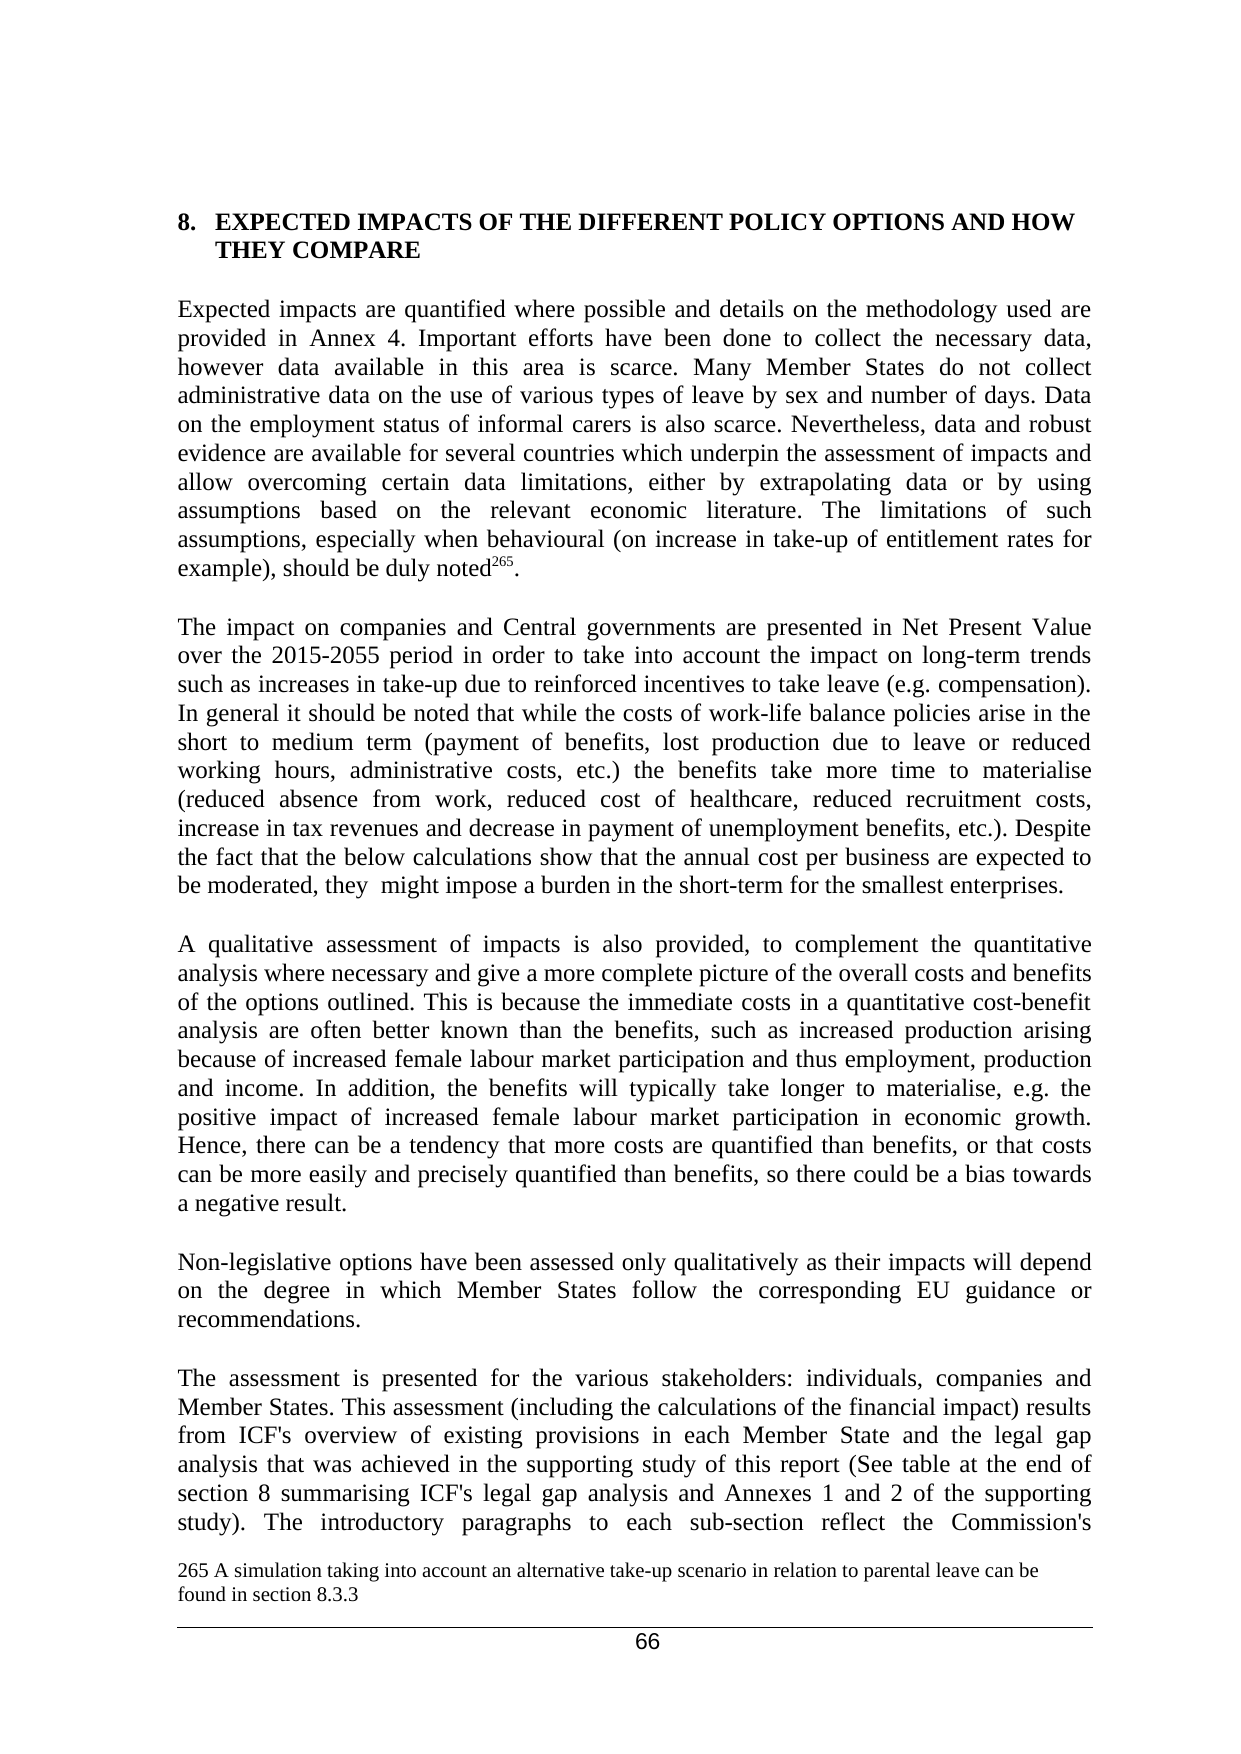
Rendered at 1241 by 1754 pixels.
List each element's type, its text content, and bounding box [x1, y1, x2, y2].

text The impact on companies and Central governments are presented in Net Present Value over the 2015-2055 period in order to take into account the impact on long-term trends such as increases in take-up due to reinforced incentives to take leave (e.g. compensation). In general it should be noted that while the costs of work-life balance policies arise in the short to medium term (payment of benefits, lost production due to leave or reduced working hours, administrative costs, etc.) the benefits take more time to materialise (reduced absence from work, reduced cost of healthcare, reduced recruitment costs, increase in tax revenues and decrease in payment of unemployment benefits, etc.). Despite the fact that the below calculations show that the annual cost per business are expected to be moderated, they might impose a burden in the short-term for the smallest enterprises. [177, 612, 1093, 899]
text A qualitative assessment of impacts is also provided, to complement the quantitative analysis where necessary and give a more complete picture of the overall costs and benefits of the options outlined. This is because the immediate costs in a quantitative cost-benefit analysis are often better known than the benefits, such as increased production arising because of increased female labour market participation and thus employment, production and income. In addition, the benefits will typically take longer to materialise, e.g. the positive impact of increased female labour market participation in economic growth. Hence, there can be a tendency that more costs are quantified than benefits, or that costs can be more easily and precisely quantified than benefits, so there could be a bias towards a negative result. [177, 929, 1093, 1217]
text Non-legislative options have been assessed only qualitatively as their impacts will depend on the degree in which Member States follow the corresponding EU guidance or recommendations. [177, 1247, 1093, 1333]
text Expected impacts are quantified where possible and details on the methodology used are provided in Annex 4. Important efforts have been done to collect the necessary data, however data available in this area is scarce. Many Member States do not collect administrative data on the use of various types of leave by sex and number of days. Data on the employment status of informal carers is also scarce. Nevertheless, data and robust evidence are available for several countries which underpin the assessment of impacts and allow overcoming certain data limitations, either by extrapolating data or by using assumptions based on the relevant economic literature. The limitations of such assumptions, especially when behavioural (on increase in take-up of entitlement rates for example), should be duly noted. [177, 294, 1093, 582]
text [177, 1363, 1093, 1535]
subtitle EXPECTED IMPACTS OF THE DIFFERENT POLICY OPTIONS AND HOW THEY COMPARE [177, 207, 1093, 264]
